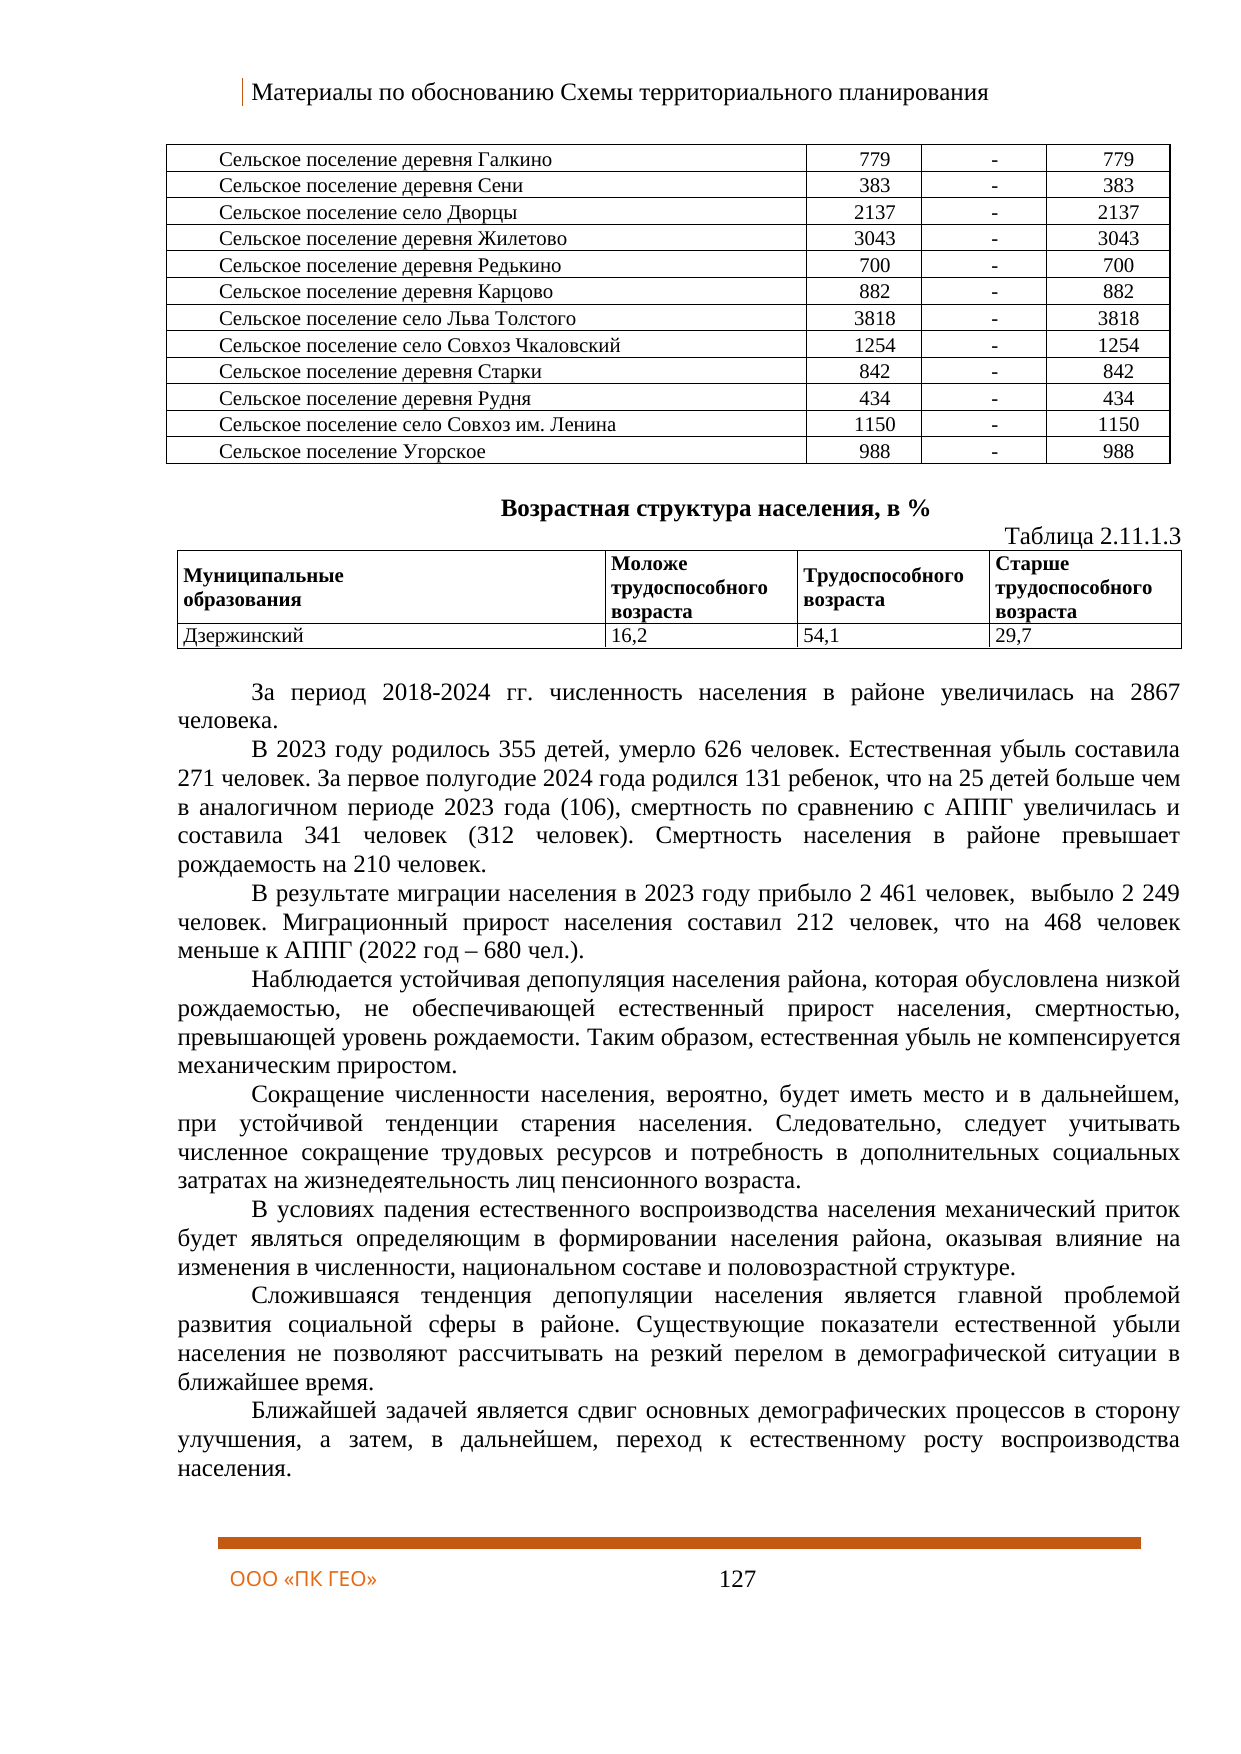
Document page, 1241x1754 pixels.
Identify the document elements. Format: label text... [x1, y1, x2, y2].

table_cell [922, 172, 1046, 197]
text Сокращение численности населения, вероятно, будет иметь место и в дальнейшем, при устойчивой тенденции старения населения. Следовательно, следует учитывать численное сокращение трудовых ресурсов и потребность в дополнительных социальных затратах на жизнедеятельность лиц пенсионного возраста. [177, 1079, 1181, 1194]
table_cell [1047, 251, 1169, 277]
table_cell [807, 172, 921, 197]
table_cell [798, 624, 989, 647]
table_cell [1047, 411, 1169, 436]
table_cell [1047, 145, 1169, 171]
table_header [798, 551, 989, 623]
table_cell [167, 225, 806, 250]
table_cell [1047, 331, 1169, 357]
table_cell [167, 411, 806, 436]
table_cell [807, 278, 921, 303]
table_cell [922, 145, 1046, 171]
text В условиях падения естественного воспроизводства населения механический приток будет являться определяющим в формировании населения района, оказывая влияние на изменения в численности, национальном составе и половозрастной структуре. [177, 1194, 1181, 1280]
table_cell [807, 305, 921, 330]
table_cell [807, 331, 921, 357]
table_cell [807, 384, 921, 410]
text Ближайшей задачей является сдвиг основных демографических процессов в сторону улучшения, а затем, в дальнейшем, переход к естественному росту воспроизводства населения. [177, 1395, 1181, 1482]
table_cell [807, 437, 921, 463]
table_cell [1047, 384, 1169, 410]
text За период 2018-2024 гг. численность населения в районе увеличилась на 2867 человека. [177, 677, 1181, 734]
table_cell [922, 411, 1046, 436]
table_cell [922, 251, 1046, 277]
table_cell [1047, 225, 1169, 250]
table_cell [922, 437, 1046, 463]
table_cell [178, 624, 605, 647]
text Сложившаяся тенденция депопуляции населения является главной проблемой развития социальной сферы в районе. Существующие показатели естественной убыли населения не позволяют рассчитывать на резкий перелом в демографической ситуации в ближайшее время. [177, 1280, 1181, 1395]
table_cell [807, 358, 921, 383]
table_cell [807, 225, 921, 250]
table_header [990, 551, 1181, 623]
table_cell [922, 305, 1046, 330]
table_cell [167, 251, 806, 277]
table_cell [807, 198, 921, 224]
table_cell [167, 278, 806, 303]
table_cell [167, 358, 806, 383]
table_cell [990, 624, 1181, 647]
text Таблица 2.11.1.3 [177, 521, 1181, 550]
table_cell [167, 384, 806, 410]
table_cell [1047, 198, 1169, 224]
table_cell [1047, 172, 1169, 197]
text Наблюдается устойчивая депопуляция населения района, которая обусловлена низкой рождаемостью, не обеспечивающей естественный прирост населения, смертностью, превышающей уровень рождаемости. Таким образом, естественная убыль не компенсируется механическим приростом. [177, 964, 1181, 1079]
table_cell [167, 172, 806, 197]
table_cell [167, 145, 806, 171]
text В результате миграции населения в 2023 году прибыло 2 461 человек, выбыло 2 249 человек. Миграционный прирост населения составил 212 человек, что на 468 человек меньше к АППГ (2022 год – 680 чел.). [177, 878, 1181, 964]
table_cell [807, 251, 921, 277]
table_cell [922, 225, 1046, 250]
text В 2023 году родилось 355 детей, умерло 626 человек. Естественная убыль составила 271 человек. За первое полугодие 2024 года родился 131 ребенок, что на 25 детей больше чем в аналогичном периоде 2023 года (106), смертность по сравнению с АППГ увеличилась и составила 341 человек (312 человек). Смертность населения в районе превышает рождаемость на 210 человек. [177, 734, 1181, 878]
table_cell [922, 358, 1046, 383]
text Возрастная структура населения, в % [177, 493, 1181, 521]
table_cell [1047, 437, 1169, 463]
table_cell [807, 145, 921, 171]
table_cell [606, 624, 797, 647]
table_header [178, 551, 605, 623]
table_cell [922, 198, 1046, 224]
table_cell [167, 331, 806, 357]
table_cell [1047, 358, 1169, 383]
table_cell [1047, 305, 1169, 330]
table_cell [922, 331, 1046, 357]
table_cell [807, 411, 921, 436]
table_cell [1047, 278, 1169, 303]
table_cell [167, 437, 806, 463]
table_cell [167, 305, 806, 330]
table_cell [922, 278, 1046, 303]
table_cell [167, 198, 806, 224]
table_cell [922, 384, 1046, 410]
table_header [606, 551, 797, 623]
